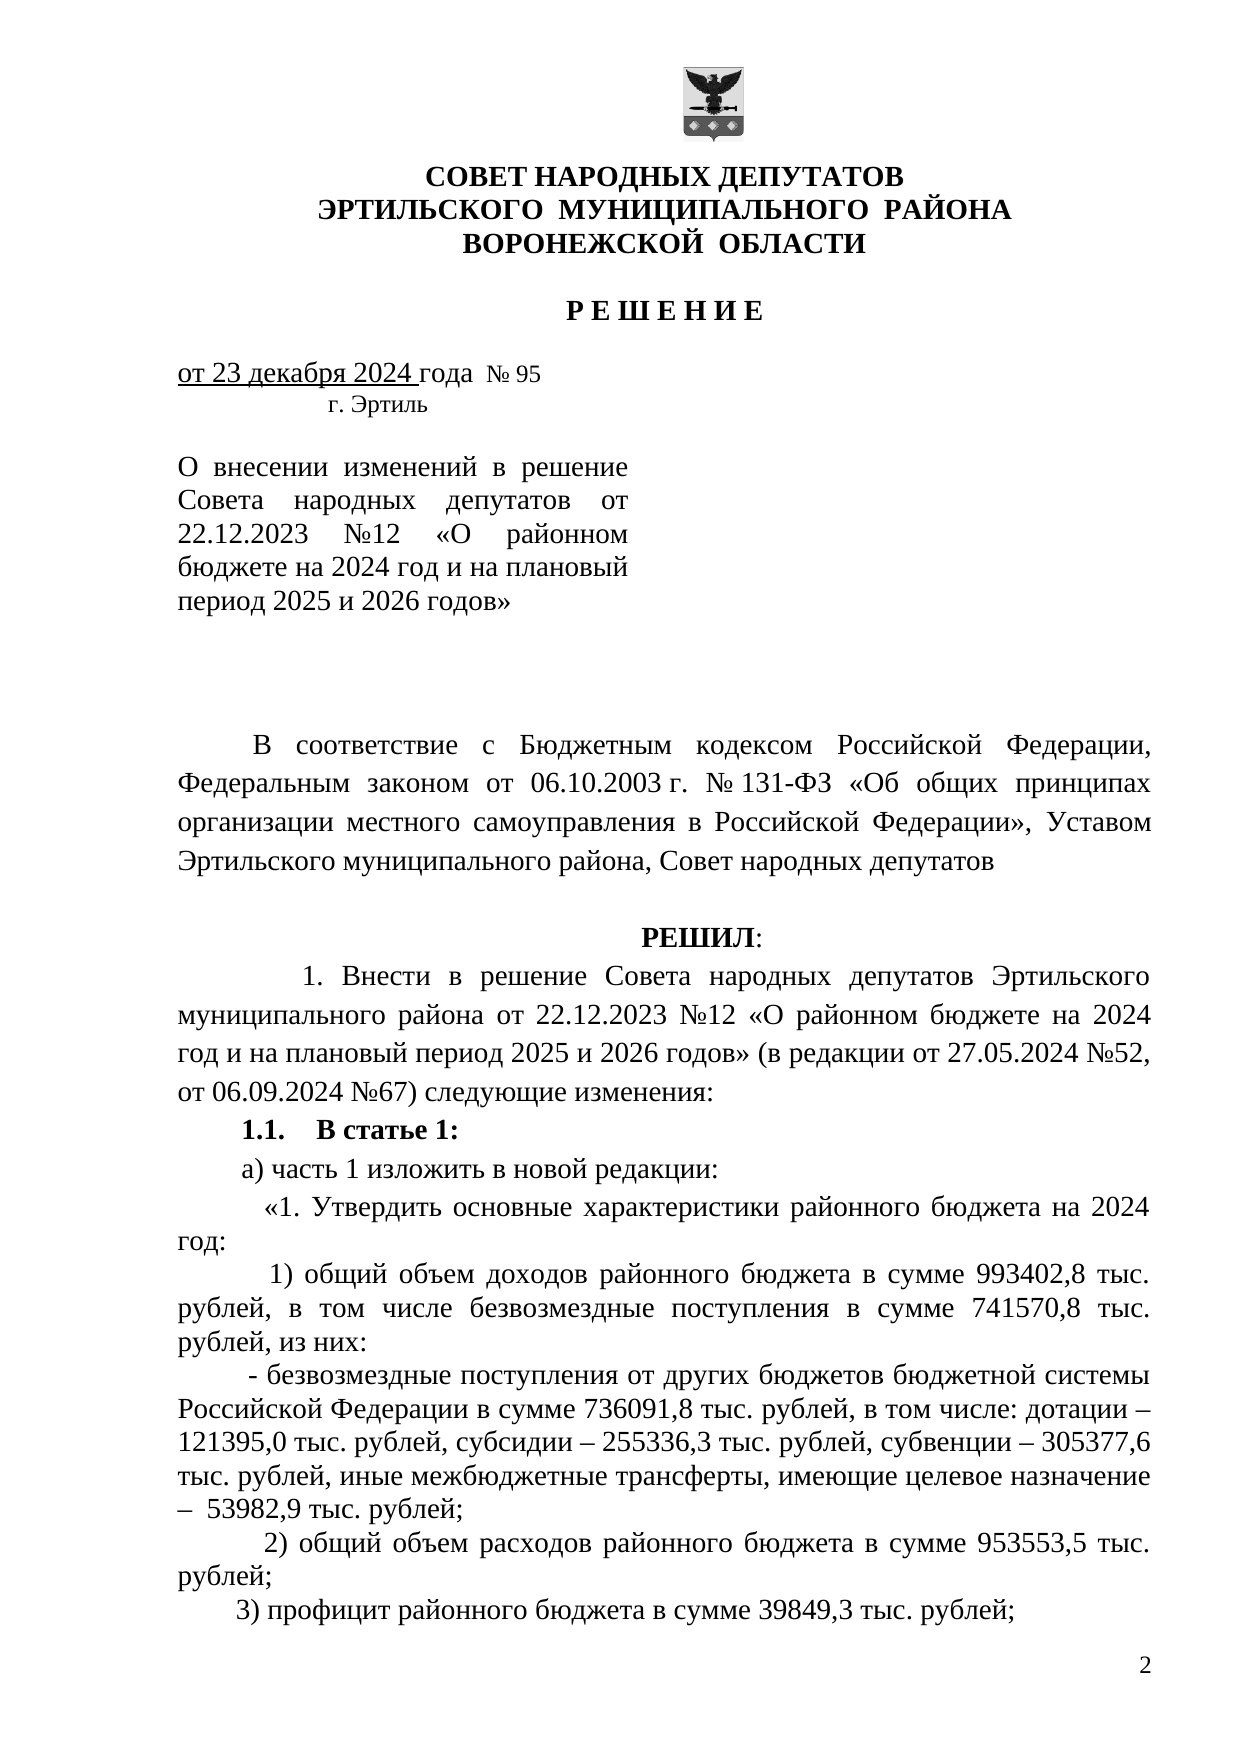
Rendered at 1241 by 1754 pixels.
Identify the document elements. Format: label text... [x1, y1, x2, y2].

table_cell О внесении изменений в решение Совета народных депутатов от 22.12.2023 №12 «О районном бюджете на 2024 год и на плановый период 2025 и 2026 годов» [166, 449, 640, 650]
text 1. Внести в решение Совета народных депутатов Эртильского муниципального района от 22.12.2023 №12 «О районном бюджете на 2024 год и на плановый период 2025 и 2026 годов» (в редакции от 27.05.2024 №52, от 06.09.2024 №67) следующие изменения: [177, 958, 1152, 1107]
list В статье 1: [241, 1112, 1152, 1146]
text а) часть 1 изложить в новой редакции: [177, 1151, 1152, 1184]
text 1) общий объем доходов районного бюджета в сумме 993402,8 тыс. рублей, в том числе безвозмездные поступления в сумме 741570,8 тыс. рублей, из них: [177, 1257, 1152, 1357]
table_header от 23 декабря 2024 года № 95 г. Эртиль [166, 355, 590, 449]
text «1. Утвердить основные характеристики районного бюджета на 2024 год: [177, 1189, 1152, 1257]
text - безвозмездные поступления от других бюджетов бюджетной системы Российской Федерации в сумме 736091,8 тыс. рублей, в том числе: дотации –121395,0 тыс. рублей, субсидии – 255336,3 тыс. рублей, субвенции – 305377,6 тыс. рублей, иные межбюджетные трансферты, имеющие целевое назначение – 53982,9 тыс. рублей; [177, 1357, 1152, 1525]
text 3) профицит районного бюджета в сумме 39849,3 тыс. рублей; [177, 1592, 1152, 1626]
text РЕШИЛ: [177, 920, 1152, 953]
text Р Е Ш Е Н И Е [177, 293, 1152, 326]
text 2) общий объем расходов районного бюджета в сумме 953553,5 тыс. рублей; [177, 1525, 1152, 1592]
text Эртильского муниципального района [177, 192, 1152, 226]
text СОВЕТ НАРОДНЫХ ДЕПУТАТОВ [177, 159, 1152, 192]
text В соответствие с Бюджетным кодексом Российской Федерации, Федеральным законом от 06.10.2003 г. № 131-ФЗ «Об общих принципах организации местного самоуправления в Российской Федерации», Уставом Эртильского муниципального района, Совет народных депутатов [177, 727, 1152, 876]
text Воронежской области [177, 226, 1152, 259]
